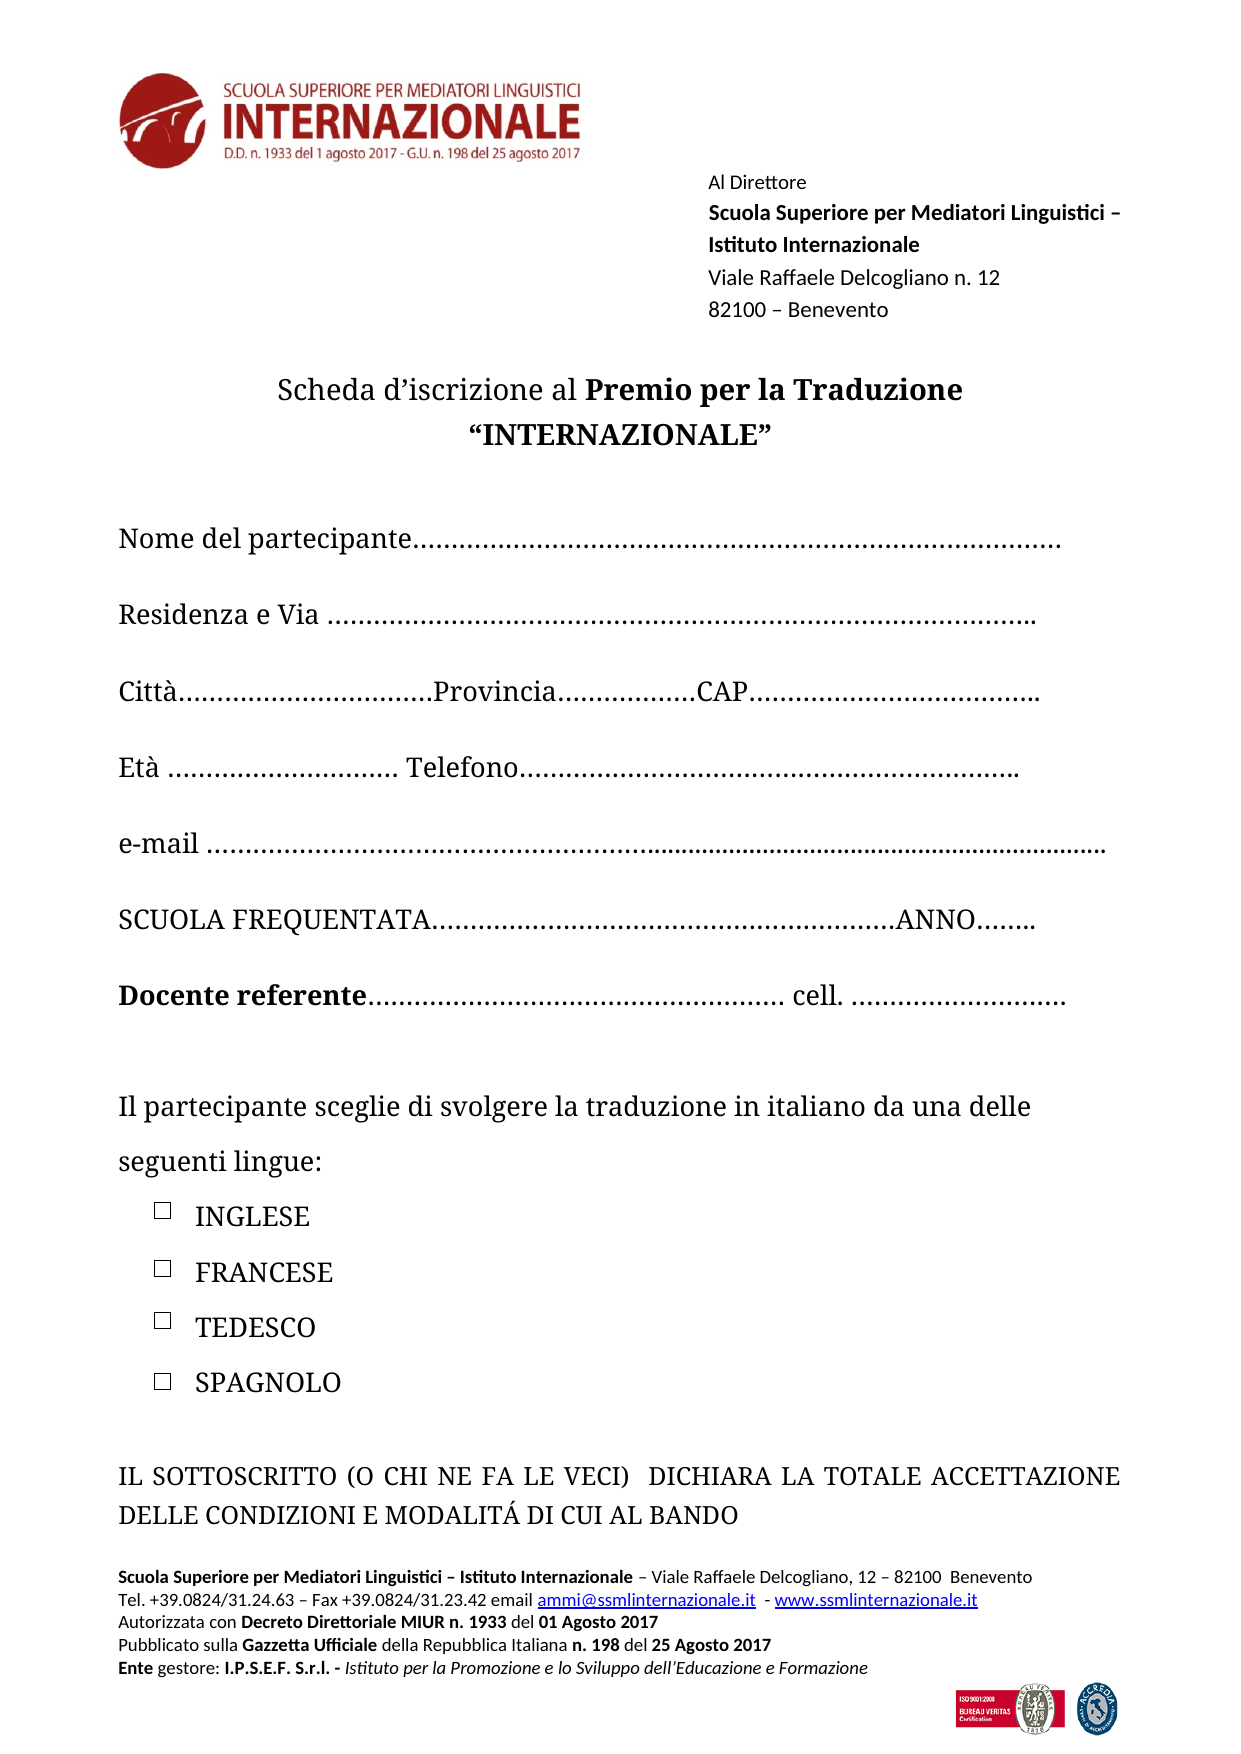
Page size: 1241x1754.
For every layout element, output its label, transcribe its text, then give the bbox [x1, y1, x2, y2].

text Età ………………………… Telefono……………………………………………………….. [118, 748, 1122, 785]
text Città……………………………Provincia………………CAP……………………………….. [118, 672, 1122, 709]
list TEDESCO [195, 1308, 1122, 1345]
text Il partecipante sceglie di svolgere la traduzione in italiano da una delle seguenti lingue: [118, 1087, 1122, 1179]
text Al Direttore [634, 169, 1122, 194]
text Nome del partecipante………………………………………………………………………… [118, 520, 1122, 557]
text Viale Raffaele Delcogliano n. 12 [118, 263, 1122, 291]
text Scuola Superiore per Mediatori Linguistici – Istituto Internazionale [708, 198, 1122, 258]
list SPAGNOLO [195, 1364, 1122, 1401]
text e-mail ………………………………………………….................................................................... [118, 824, 1122, 861]
text Residenza e Via ……………………………………………………………………………….. [118, 596, 1122, 633]
text IL SOTTOSCRITTO (O CHI NE FA LE VECI) DICHIARA DELLE CONDIZIONI E MODALITÁ DI CUI AL BANDO [118, 1458, 1122, 1531]
text SCUOLA FREQUENTATA……………………………………………………ANNO…….. [118, 900, 1122, 937]
picture [953, 1679, 1123, 1738]
list INGLESE [195, 1198, 1122, 1235]
picture [118, 73, 587, 169]
text Docente referente……………………………………………… cell. ………………………. [118, 977, 1122, 1013]
text Scheda d’iscrizione al Premio per la Traduzione [118, 369, 1122, 409]
text “INTERNAZIONALE” [118, 414, 1122, 454]
list FRANCESE [195, 1253, 1122, 1290]
text 82100 – Benevento [634, 295, 1122, 323]
